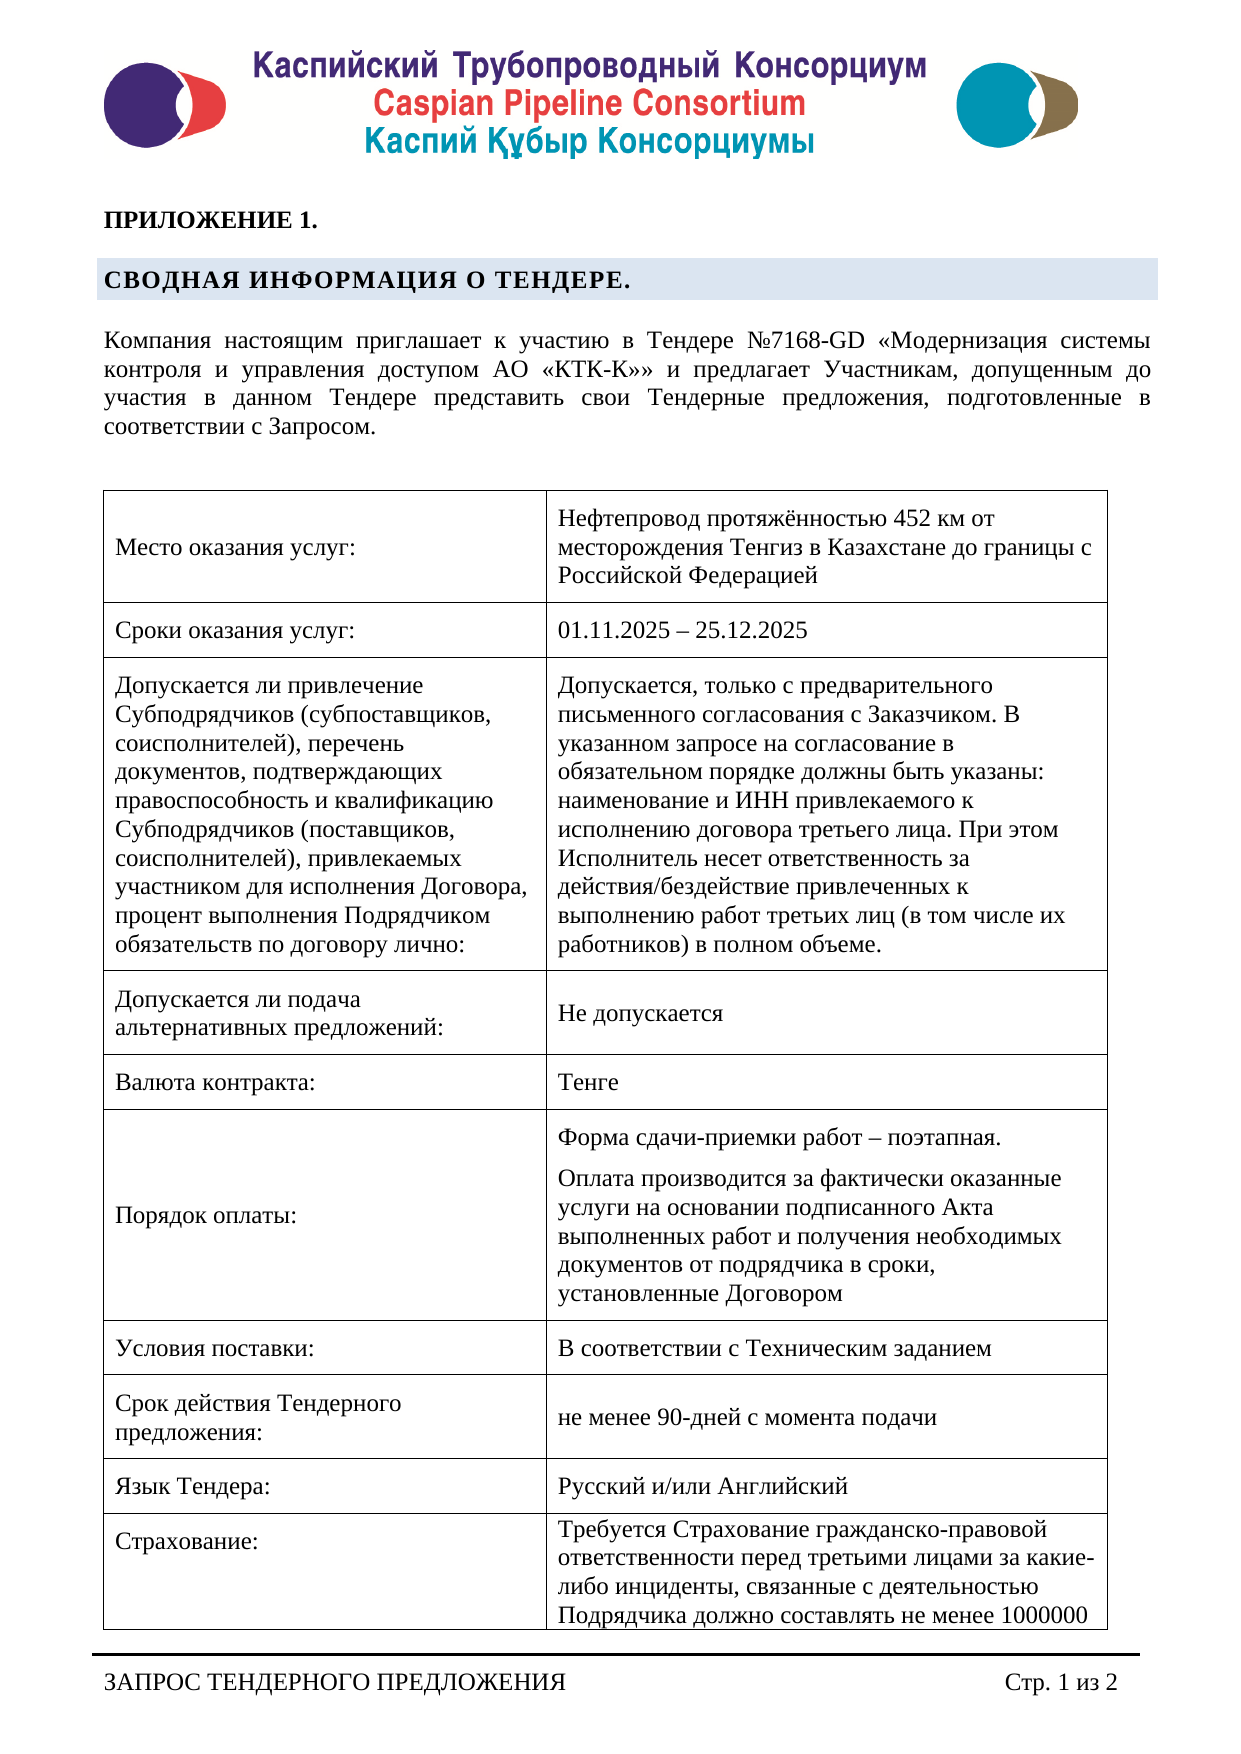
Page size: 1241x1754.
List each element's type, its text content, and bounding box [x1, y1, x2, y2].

table_cell не менее 90-дней с момента подачи [547, 1375, 1107, 1458]
table_cell Порядок оплаты: [104, 1110, 546, 1319]
table_cell Страхование: [104, 1514, 546, 1629]
text ПРИЛОЖЕНИЕ 1. [103, 205, 1152, 233]
subtitle Сводная информация о Тендере. [104, 265, 1152, 293]
table_cell Допускается ли привлечение Субподрядчиков (субпоставщиков, соисполнителей), перечень документов, подтверждающих правоспособность и квалификацию Субподрядчиков (поставщиков, соисполнителей), привлекаемых участником для исполнения Договора, процент выполнения Подрядчиком обязательств по договору лично: [104, 658, 546, 970]
table_cell Русский и/или Английский [547, 1459, 1107, 1513]
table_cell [547, 1514, 1107, 1629]
table_cell Допускается, только с предварительного письменного согласования с Заказчиком. В указанном запросе на согласование в обязательном порядке должны быть указаны: наименование и ИНН привлекаемого к исполнению договора третьего лица. При этом Исполнитель несет ответственность за действия/бездействие привлеченных к выполнению работ третьих лиц (в том числе их работников) в полном объеме. [547, 658, 1107, 970]
text Компания настоящим приглашает к участию в Тендере №7168-GD «Модернизация системы контроля и управления доступом АО «КТК-К»» и предлагает Участникам, допущенным до участия в данном Тендере представить свои Тендерные предложения, подготовленные в соответствии с Запросом. [103, 325, 1152, 440]
table_header Место оказания услуг: [104, 491, 546, 602]
table_cell Форма сдачи-приемки работ – поэтапная. Оплата производится за фактически оказанные услуги на основании подписанного Акта выполненных работ и получения необходимых документов от подрядчика в сроки, установленные Договором [547, 1110, 1107, 1319]
table_cell Срок действия Тендерного предложения: [104, 1375, 546, 1458]
table_cell Валюта контракта: [104, 1055, 546, 1108]
table_cell В соответствии с Техническим заданием [547, 1321, 1107, 1374]
table_cell Условия поставки: [104, 1321, 546, 1374]
table_header Нефтепровод протяжённостью 452 км от месторождения Тенгиз в Казахстане до границы с Российской Федерацией [547, 491, 1107, 602]
table_cell Сроки оказания услуг: [104, 603, 546, 657]
table_cell Допускается ли подача альтернативных предложений: [104, 971, 546, 1054]
table_cell Язык Тендера: [104, 1459, 546, 1513]
table_cell Тенге [547, 1055, 1107, 1108]
table_cell 01.11.2025 – 25.12.2025 [547, 603, 1107, 657]
table_cell Не допускается [547, 971, 1107, 1054]
